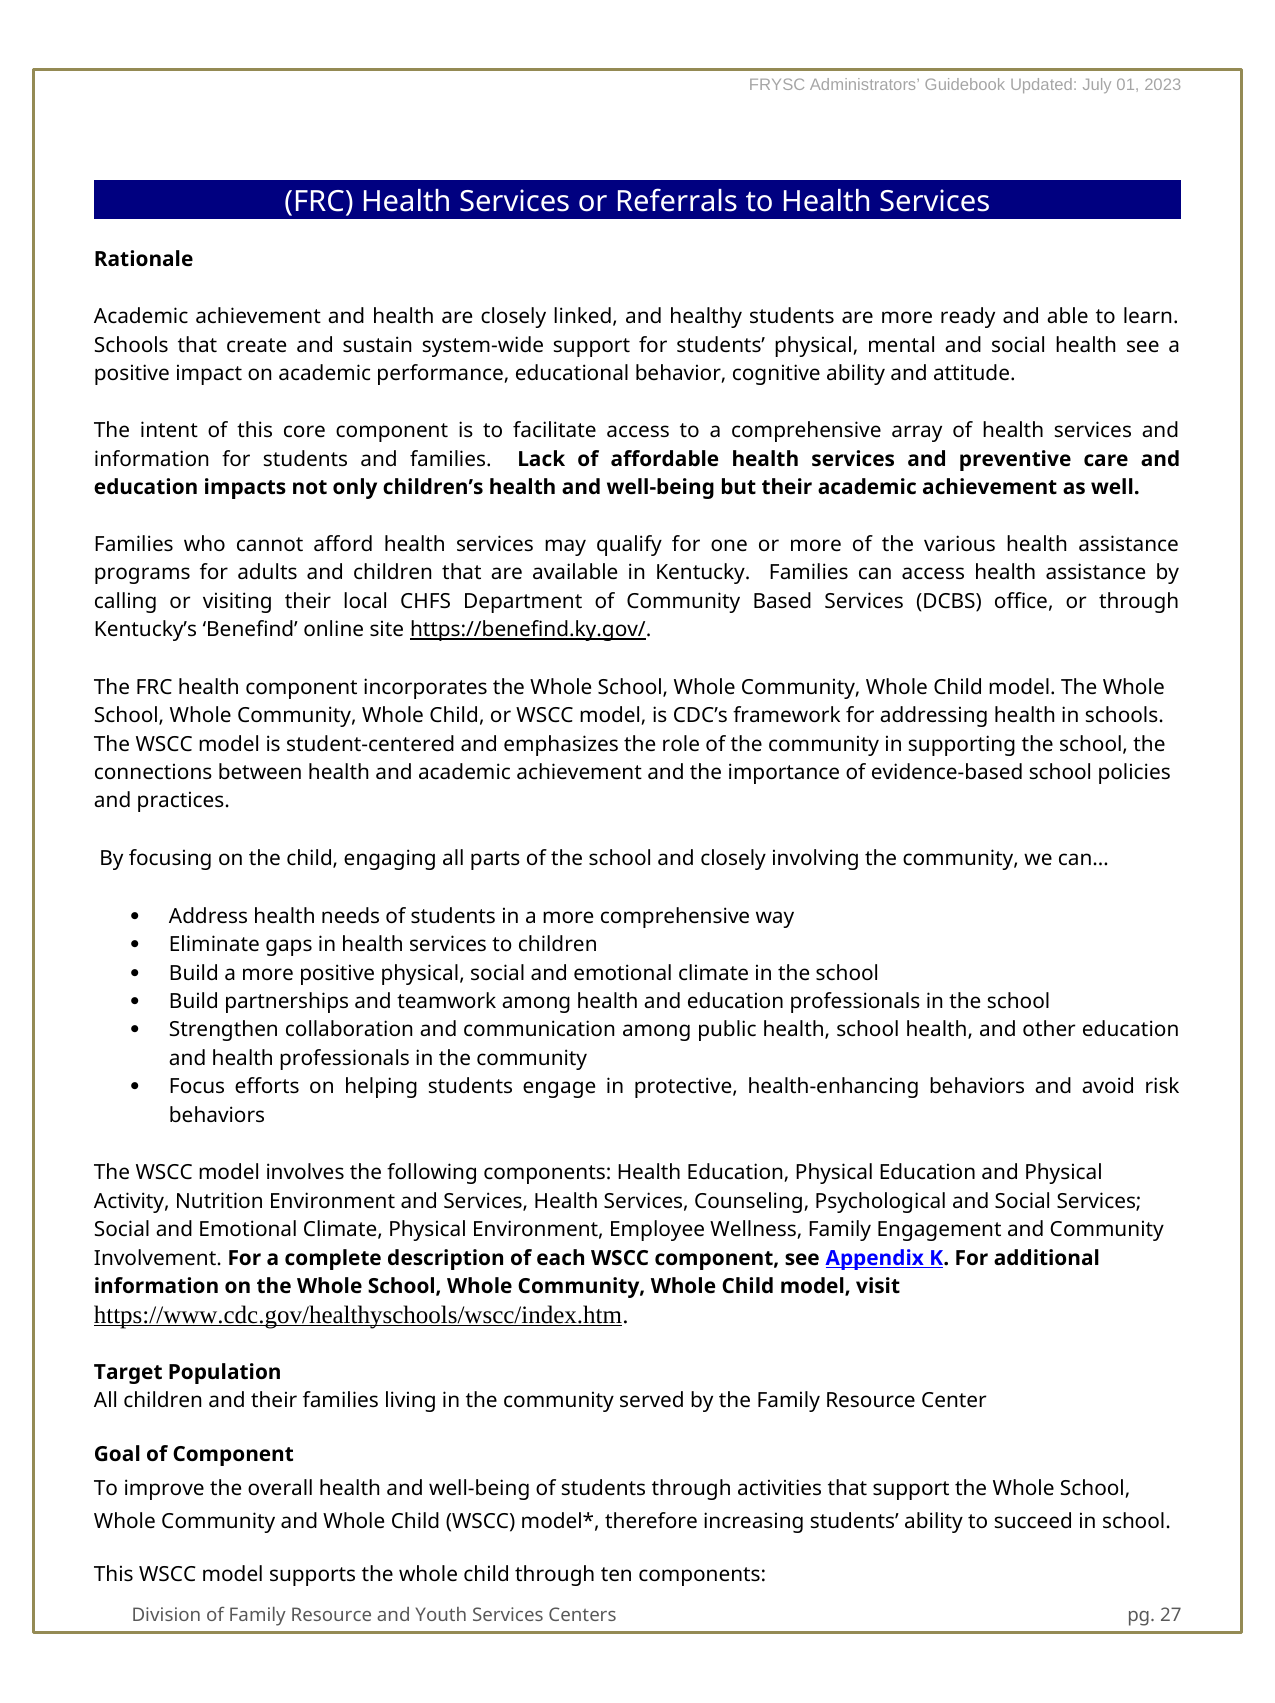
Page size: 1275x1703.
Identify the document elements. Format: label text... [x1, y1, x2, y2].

text Rationale [94, 244, 1181, 273]
text By focusing on the child, engaging all parts of the school and closely involving the community, we can… [94, 843, 1181, 872]
text This WSCC model supports the whole child through ten components: [94, 1559, 1181, 1588]
list Strengthen collaboration and communication among public health, school health, and other education and health professionals in the community [131, 1014, 1181, 1071]
text Goal of Component [94, 1439, 1181, 1467]
text Academic achievement and health are closely linked, and healthy students are more ready and able to learn. Schools that create and sustain system-wide support for students’ physical, mental and social health see a positive impact on academic performance, educational behavior, cognitive ability and attitude. [94, 301, 1181, 387]
text Target Population [94, 1357, 1181, 1385]
text Families who cannot afford health services may qualify for one or more of the various health assistance programs for adults and children that are available in Kentucky. Families can access health assistance by calling or visiting their local CHFS Department of Community Based Services (DCBS) office, or through Kentucky’s ‘Benefind’ online site https://benefind.ky.gov/. [94, 529, 1181, 643]
text The WSCC model involves the following components: Health Education, Physical Education and Physical Activity, Nutrition Environment and Services, Health Services, Counseling, Psychological and Social Services; Social and Emotional Climate, Physical Environment, Employee Wellness, Family Engagement and Community Involvement. For a complete description of each WSCC component, see Appendix K. For additional information on the Whole School, Whole Community, Whole Child model, visit https://www.cdc.gov/healthyschools/wscc/index.htm. [94, 1157, 1181, 1328]
text To improve the overall health and well-being of students through activities that support the Whole School, Whole Community and Whole Child (WSCC) model*, therefore increasing students’ ability to succeed in school. [94, 1473, 1181, 1534]
list Build a more positive physical, social and emotional climate in the school [131, 958, 1181, 986]
text (FRC) Health Services or Referrals to Health Services [94, 180, 1181, 219]
list Build partnerships and teamwork among health and education professionals in the school [131, 986, 1181, 1014]
list Address health needs of students in a more comprehensive way [131, 901, 1181, 929]
text The intent of this core component is to facilitate access to a comprehensive array of health services and information for students and families. Lack of affordable health services and preventive care and education impacts not only children’s health and well-being but their academic achievement as well. [94, 415, 1181, 501]
text The FRC health component incorporates the Whole School, Whole Community, Whole Child model. The Whole School, Whole Community, Whole Child, or WSCC model, is CDC’s framework for addressing health in schools. The WSCC model is student-centered and emphasizes the role of the community in supporting the school, the connections between health and academic achievement and the importance of evidence-based school policies and practices. [94, 672, 1181, 814]
list Focus efforts on helping students engage in protective, health-enhancing behaviors and avoid risk behaviors [131, 1071, 1181, 1128]
list Eliminate gaps in health services to children [131, 929, 1181, 958]
text All children and their families living in the community served by the Family Resource Center [94, 1385, 1181, 1414]
